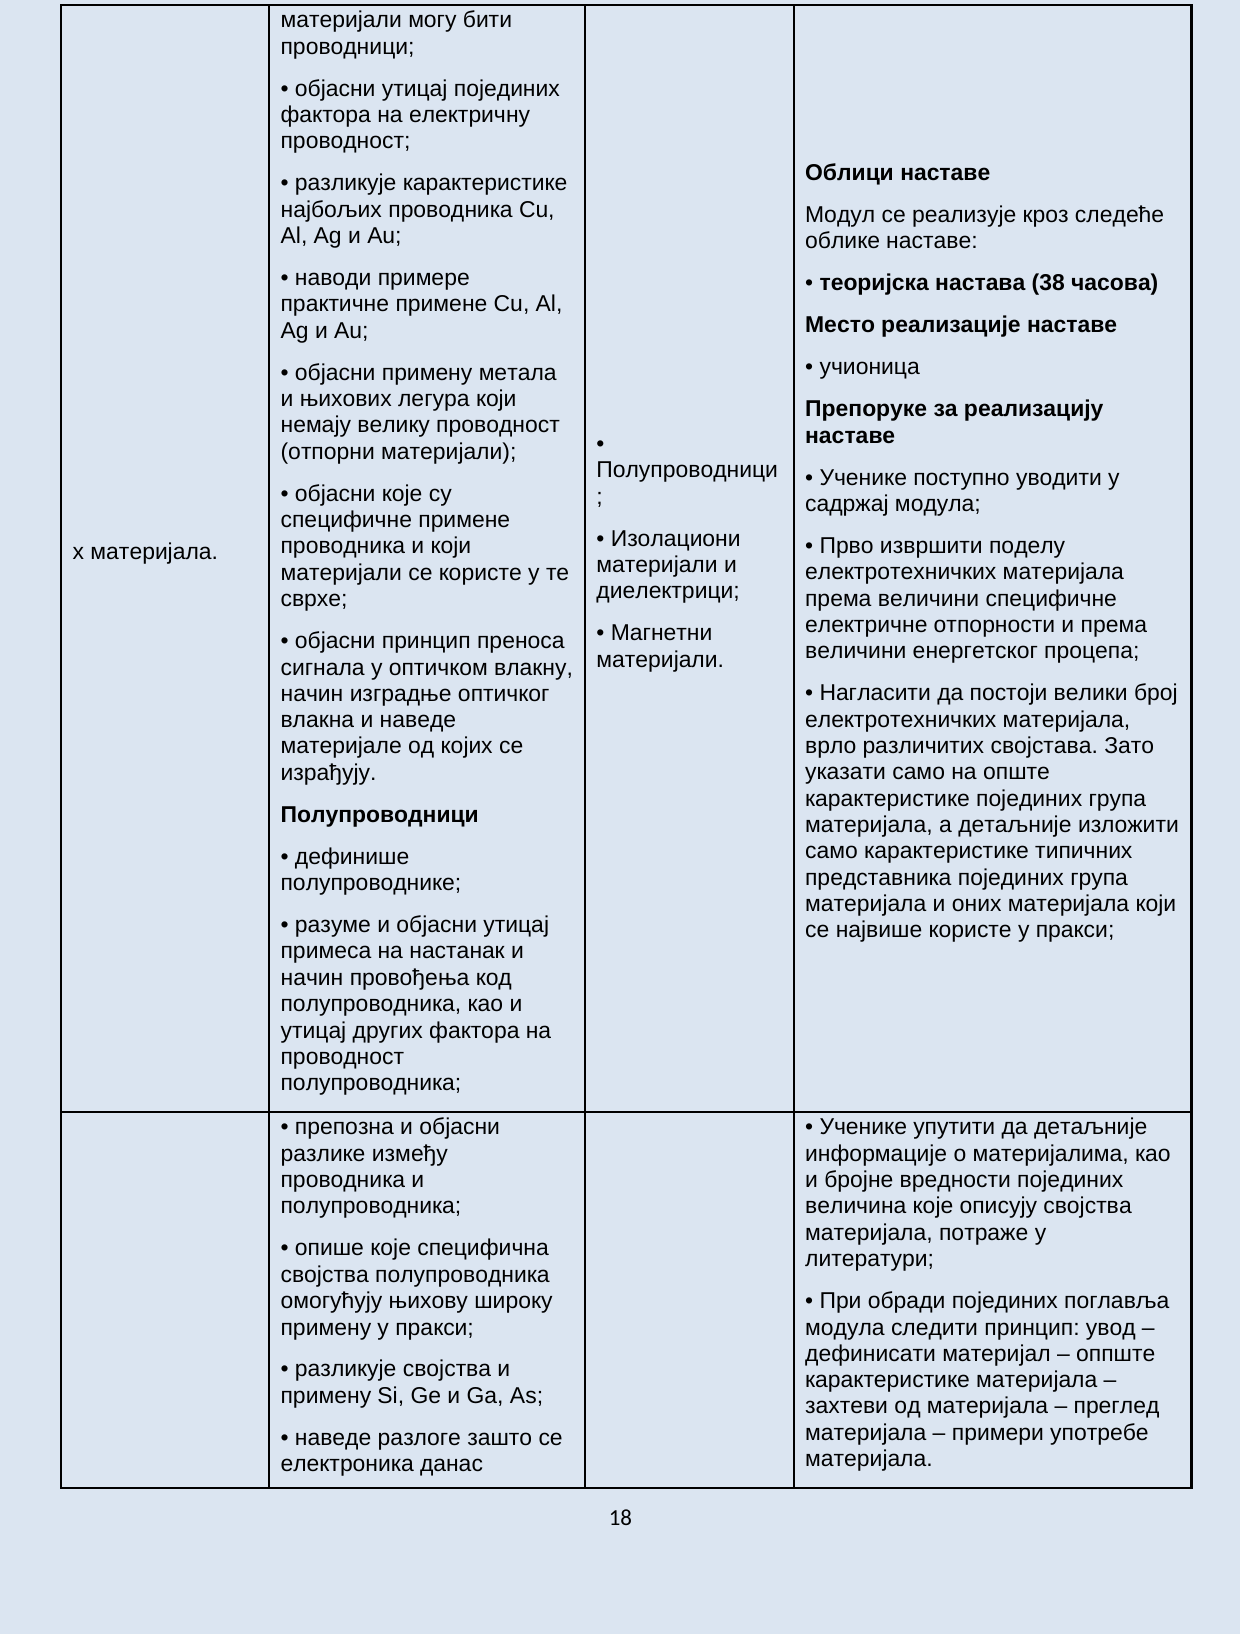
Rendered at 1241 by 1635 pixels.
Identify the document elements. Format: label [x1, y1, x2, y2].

table_cell [62, 6, 268, 1111]
table_cell [270, 6, 584, 1111]
table_cell [586, 6, 793, 1111]
table_cell [795, 1113, 1190, 1487]
table_cell [586, 1113, 793, 1487]
table_cell [795, 6, 1190, 1111]
table_cell [270, 1113, 584, 1487]
table_cell [62, 1113, 268, 1487]
